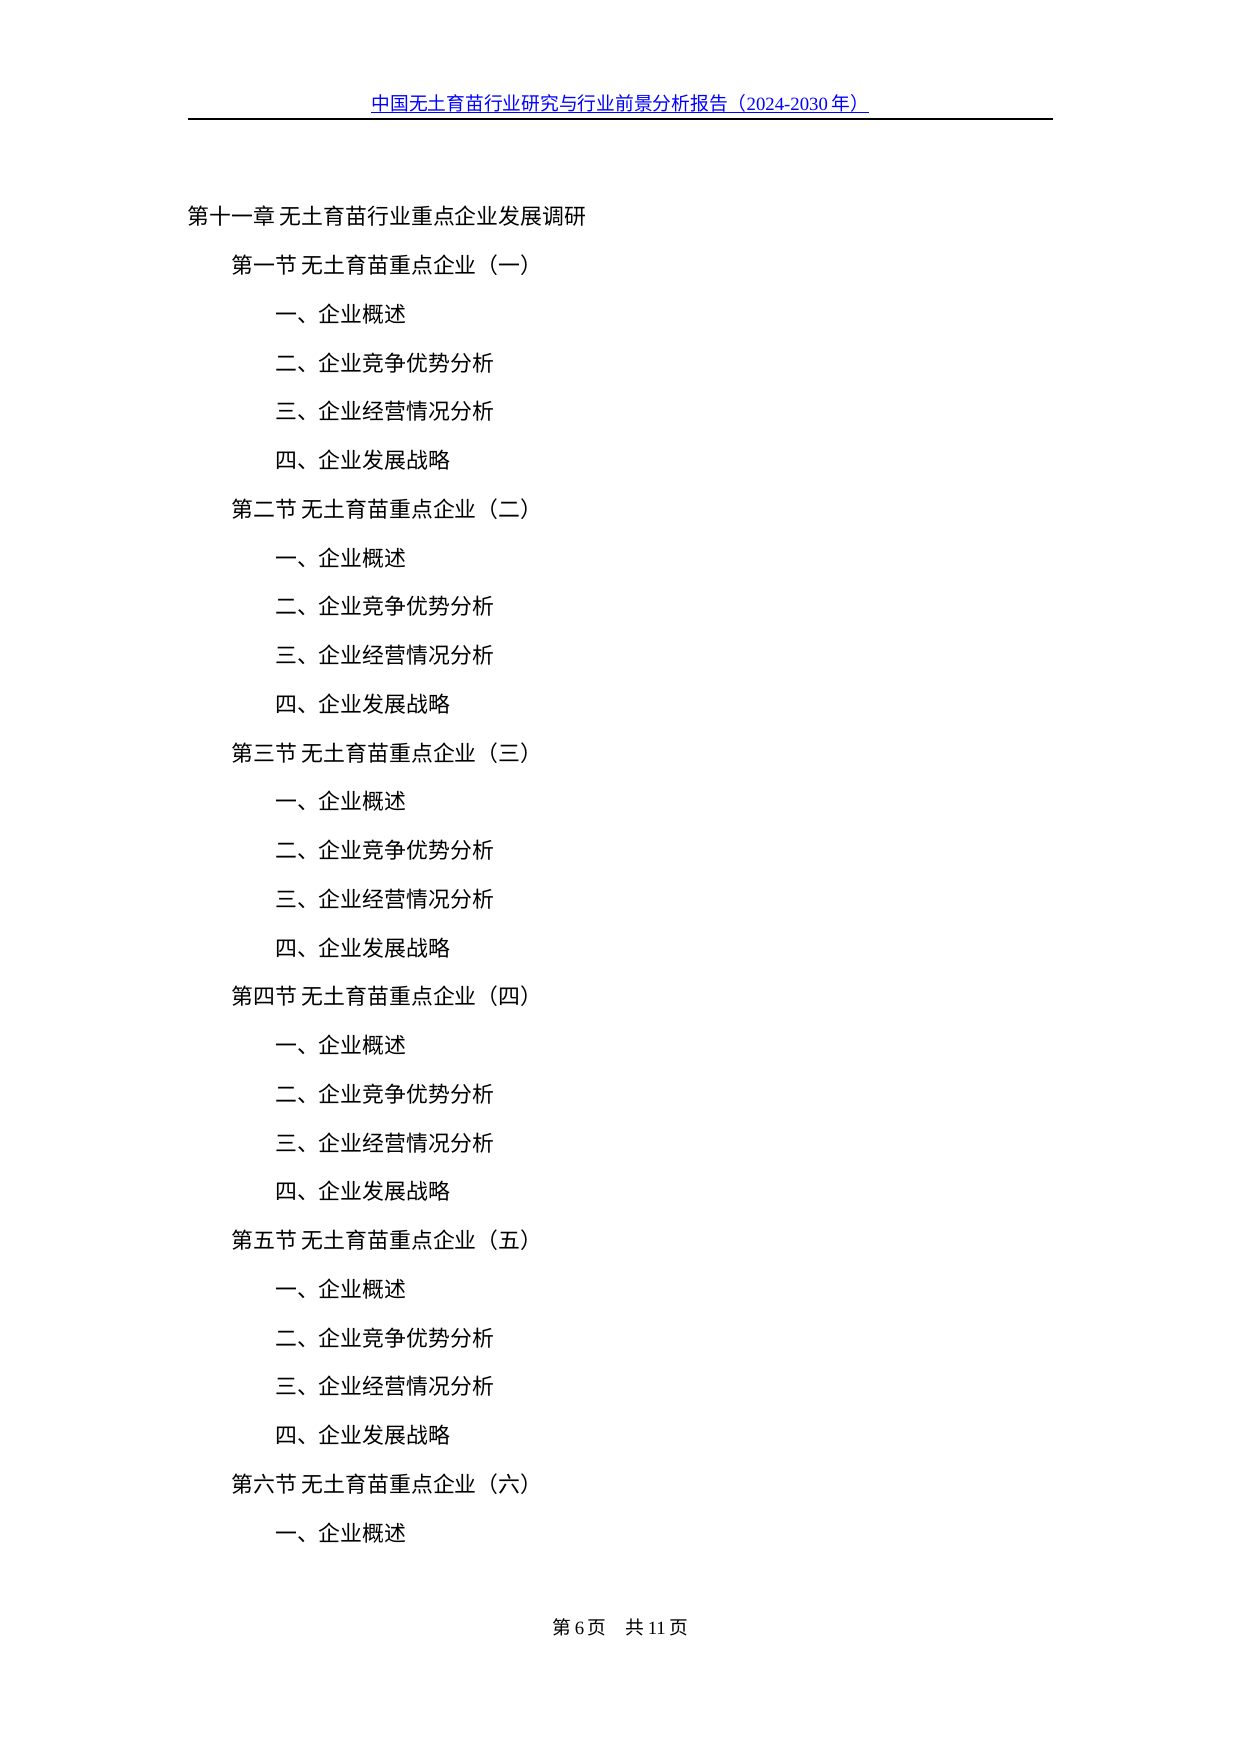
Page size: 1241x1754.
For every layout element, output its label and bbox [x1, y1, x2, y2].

text [187, 150, 1053, 1548]
